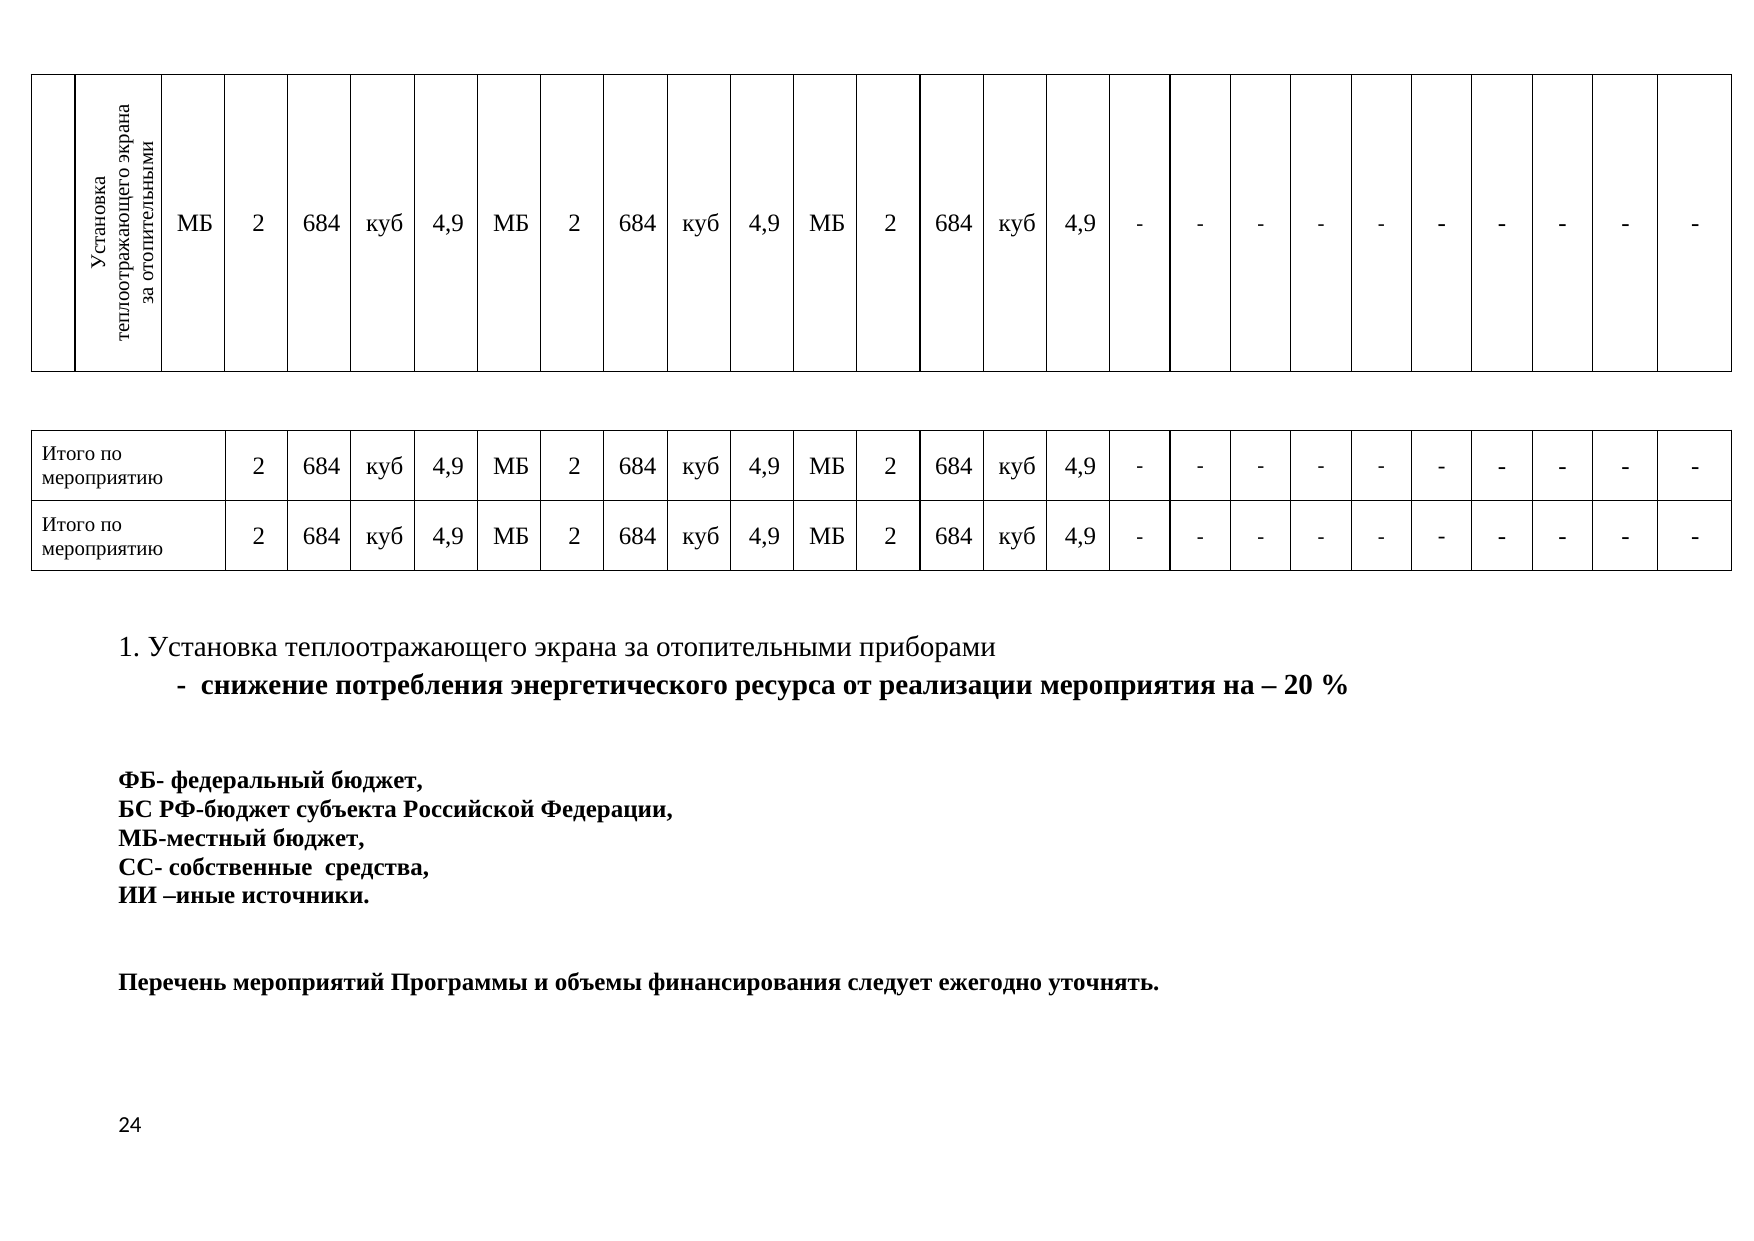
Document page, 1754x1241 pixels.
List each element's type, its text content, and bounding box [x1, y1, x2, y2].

text Перечень мероприятий Программы и объемы финансирования следует ежегодно уточнять. [118, 967, 1695, 995]
table_header 2 [226, 431, 287, 500]
table_cell 684 [604, 75, 667, 371]
table_header 684 [288, 431, 350, 500]
table_cell МБ [478, 501, 540, 570]
table_cell 2 [541, 501, 603, 570]
text СС- собственные средства, [118, 852, 1695, 880]
text МБ-местный бюджет, [118, 823, 1695, 852]
table_header - [1352, 431, 1411, 500]
table_cell - [1472, 501, 1532, 570]
table_header - [1412, 431, 1471, 500]
table_header куб [351, 431, 414, 500]
table_header - [1110, 431, 1169, 500]
table_cell 2 [857, 501, 919, 570]
table_cell куб [668, 75, 730, 371]
table_cell МБ [794, 75, 856, 371]
table_cell - [1472, 75, 1532, 371]
table_cell - [1171, 75, 1230, 371]
table_cell 684 [604, 501, 667, 570]
table_cell - [1593, 75, 1657, 371]
table_cell 684 [288, 501, 350, 570]
table_cell - [1110, 75, 1169, 371]
table_header Итого по мероприятию [32, 431, 225, 500]
table_cell Итого по мероприятию [32, 501, 225, 570]
text БС РФ-бюджет субъекта Российской Федерации, [118, 794, 1695, 823]
table_cell 4,9 [1047, 75, 1109, 371]
table_cell - [1593, 501, 1657, 570]
table_cell 4,9 [415, 75, 477, 371]
table_header 2 [541, 431, 603, 500]
table_header - [1658, 431, 1731, 500]
table_header МБ [478, 431, 540, 500]
table_cell - [1533, 501, 1592, 570]
table_cell - [1412, 501, 1471, 570]
table_header 4,9 [731, 431, 793, 500]
table_cell - [1110, 501, 1169, 570]
table_cell - [1352, 501, 1411, 570]
table_header 2 [857, 431, 919, 500]
table_header - [1171, 431, 1230, 500]
table_cell МБ [478, 75, 540, 371]
table_header - [1472, 431, 1532, 500]
text ФБ- федеральный бюджет, [118, 765, 1695, 794]
table_cell 4,9 [1047, 501, 1109, 570]
table_cell 4,9 [415, 501, 477, 570]
table_header - [1231, 431, 1290, 500]
table_cell - [1352, 75, 1411, 371]
table_header МБ [794, 431, 856, 500]
text - снижение потребления энергетического ресурса от реализации мероприятия на – 20 % [118, 667, 1695, 701]
table_header 684 [921, 431, 983, 500]
table_cell - [1658, 75, 1731, 371]
table_cell куб [351, 75, 414, 371]
table_cell 684 [921, 75, 983, 371]
table_cell - [1231, 75, 1290, 371]
table_cell 684 [288, 75, 350, 371]
table_header 4,9 [415, 431, 477, 500]
table_header куб [668, 431, 730, 500]
table_cell 2 [857, 75, 919, 371]
table_cell 4,9 [731, 501, 793, 570]
table_header куб [984, 431, 1046, 500]
table_cell - [1533, 75, 1592, 371]
table_cell [32, 75, 74, 371]
table_cell 2 [225, 75, 287, 371]
table_cell 4,9 [731, 75, 793, 371]
text 1. Установка теплоотражающего экрана за отопительными приборами [118, 629, 1695, 662]
table_cell 2 [226, 501, 287, 570]
table_header - [1593, 431, 1657, 500]
table_cell - [1291, 501, 1351, 570]
table_cell - [1171, 501, 1230, 570]
table_cell куб [984, 501, 1046, 570]
table_header - [1291, 431, 1351, 500]
table_cell 684 [921, 501, 983, 570]
table_cell куб [668, 501, 730, 570]
table_cell Установка теплоотражающего экрана за отопительными приборами 13 шт. [76, 75, 161, 371]
text ИИ –иные источники. [118, 880, 1695, 909]
table_cell куб [351, 501, 414, 570]
table_cell 2 [541, 75, 603, 371]
table_cell - [1291, 75, 1351, 371]
table_header 4,9 [1047, 431, 1109, 500]
table_cell - [1412, 75, 1471, 371]
table_cell куб [984, 75, 1046, 371]
table_header - [1533, 431, 1592, 500]
table_cell - [1231, 501, 1290, 570]
table_cell МБ [162, 75, 224, 371]
table_header 684 [604, 431, 667, 500]
table_cell - [1658, 501, 1731, 570]
table_cell МБ [794, 501, 856, 570]
